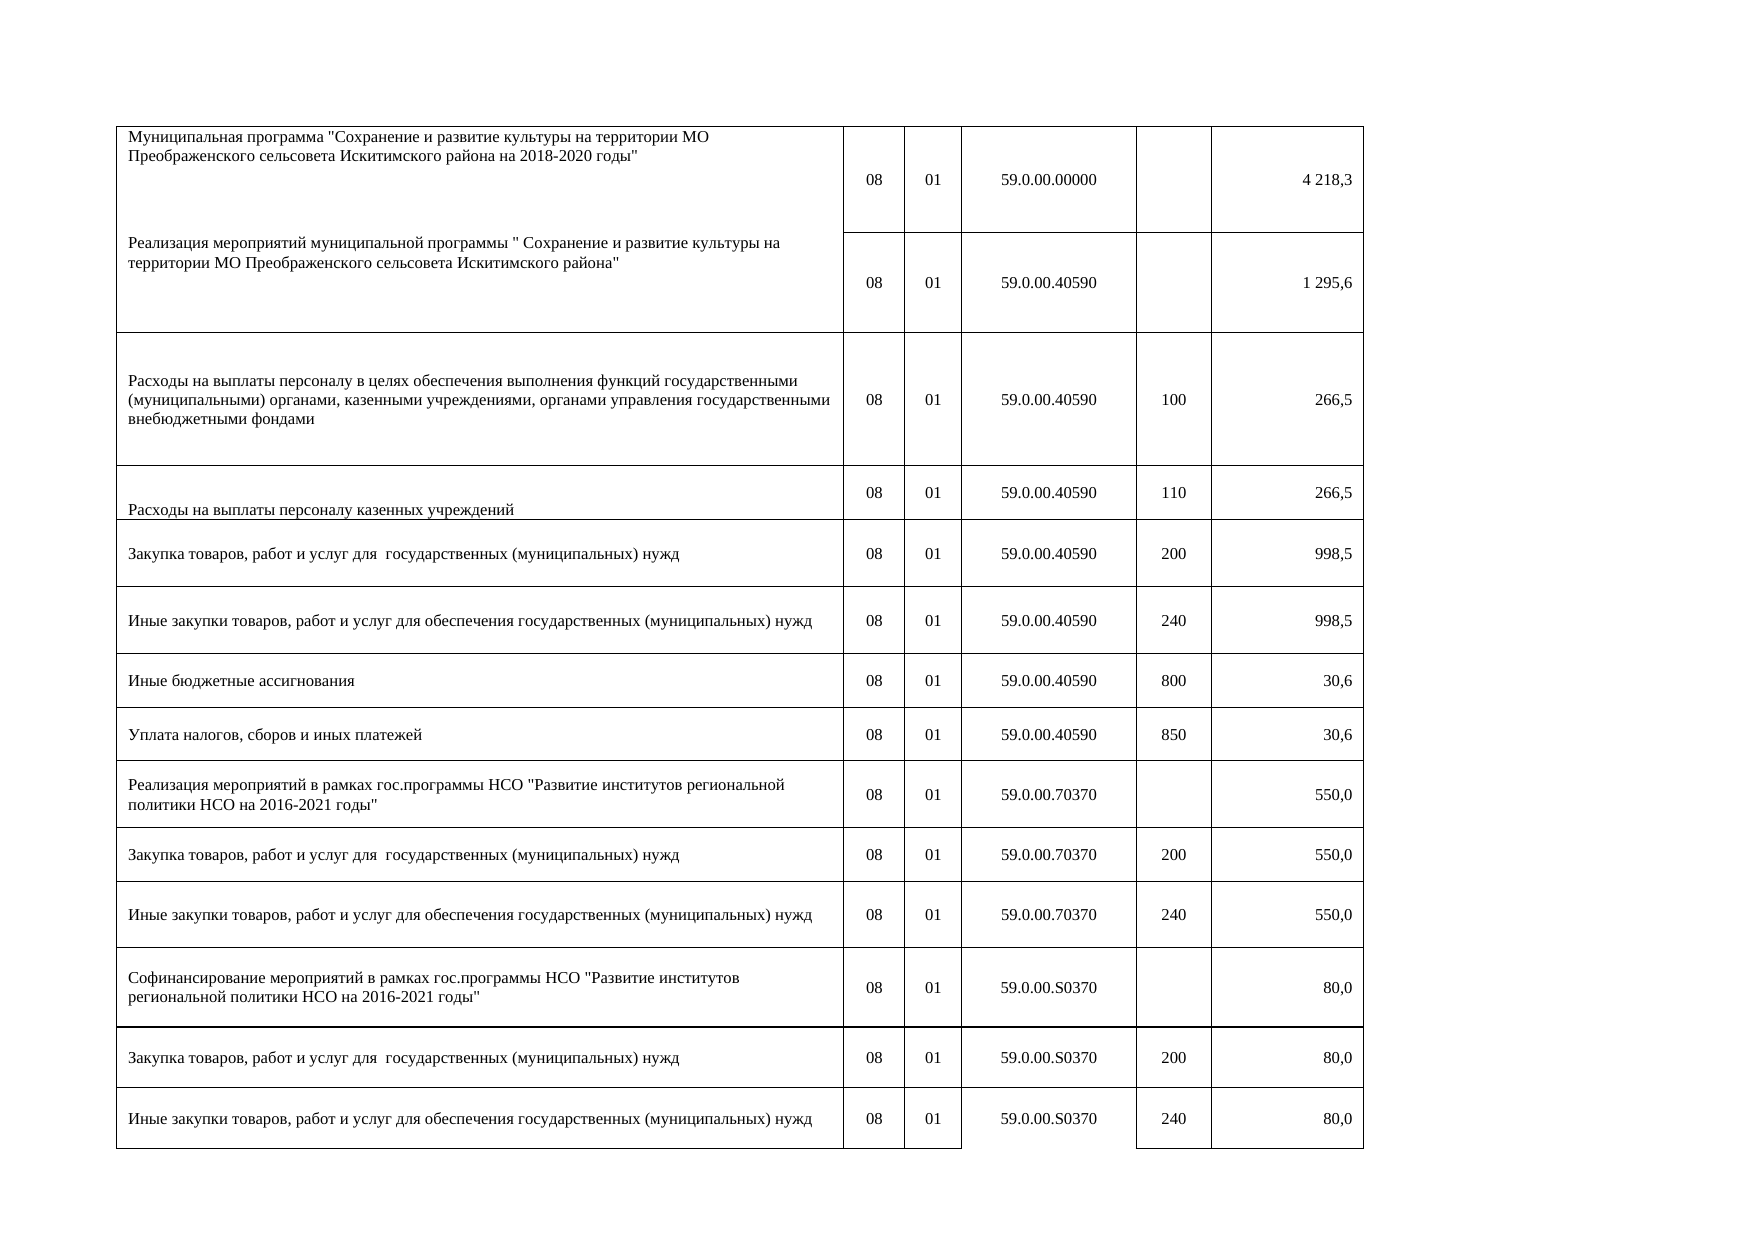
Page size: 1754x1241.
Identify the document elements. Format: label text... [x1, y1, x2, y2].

table_cell 550,0 [1212, 828, 1363, 881]
table_cell 80,0 [1212, 1088, 1363, 1148]
table_cell 08 [844, 828, 904, 881]
table_cell 01 [905, 1088, 961, 1148]
table_cell 59.0.00.40590 [962, 520, 1136, 586]
table_cell 08 [844, 233, 904, 332]
table_cell 550,0 [1212, 882, 1363, 947]
table_cell 550,0 [1212, 761, 1363, 827]
table_cell 08 [844, 333, 904, 465]
table_cell 59.0.00.70370 [962, 828, 1136, 881]
table_cell 59.0.00.40590 [962, 333, 1136, 465]
table_cell 59.0.00.40590 [962, 587, 1136, 653]
table_cell 08 [844, 761, 904, 827]
table_cell 08 [844, 127, 904, 232]
table_cell Иные закупки товаров, работ и услуг для обеспечения государственных (муниципальных) нужд [117, 882, 843, 947]
table_cell 08 [844, 520, 904, 586]
table_cell 01 [905, 882, 961, 947]
table_cell Иные закупки товаров, работ и услуг для обеспечения государственных (муниципальных) нужд [117, 1088, 843, 1148]
table_cell 266,5 [1212, 466, 1363, 519]
table_cell [1137, 948, 1211, 1026]
table_cell [1137, 761, 1211, 827]
table_cell Иные бюджетные ассигнования [117, 654, 843, 707]
table_cell 01 [905, 587, 961, 653]
table_cell 59.0.00.S0370 [962, 1028, 1136, 1087]
table_cell Закупка товаров, работ и услуг для государственных (муниципальных) нужд [117, 828, 843, 881]
table_cell 01 [905, 127, 961, 232]
table_cell 01 [905, 233, 961, 332]
table_cell Муниципальная программа "Сохранение и развитие культуры на территории МО Преображенского сельсовета Искитимского района на 2018-2020 годы" [117, 127, 843, 232]
table_cell 200 [1137, 520, 1211, 586]
table_cell 08 [844, 1088, 904, 1148]
table_cell [1137, 233, 1211, 332]
table_cell 110 [1137, 466, 1211, 519]
table_cell Реализация мероприятий муниципальной программы " Сохранение и развитие культуры на территории МО Преображенского сельсовета Искитимского района" [117, 232, 843, 332]
table_cell 08 [844, 882, 904, 947]
table_cell 4 218,3 [1212, 127, 1363, 232]
table_cell 59.0.00.70370 [962, 761, 1136, 827]
table_cell 08 [844, 466, 904, 519]
table_cell 30,6 [1212, 708, 1363, 760]
table_cell 30,6 [1212, 654, 1363, 707]
table_cell 998,5 [1212, 587, 1363, 653]
table_cell 800 [1137, 654, 1211, 707]
table_cell 240 [1137, 587, 1211, 653]
table_cell 01 [905, 708, 961, 760]
table_cell 266,5 [1212, 333, 1363, 465]
table_cell 80,0 [1212, 948, 1363, 1026]
table_cell 80,0 [1212, 1028, 1363, 1087]
table_cell Реализация мероприятий в рамках гос.программы НСО "Развитие институтов региональной политики НСО на 2016-2021 годы" [117, 761, 843, 827]
table_cell 59.0.00.00000 [962, 127, 1136, 232]
table_cell 200 [1137, 1028, 1211, 1087]
table_cell Закупка товаров, работ и услуг для государственных (муниципальных) нужд [117, 1028, 843, 1087]
table_cell 59.0.00.S0370 [962, 948, 1136, 1026]
table_cell 08 [844, 948, 904, 1026]
table_cell Закупка товаров, работ и услуг для государственных (муниципальных) нужд [117, 520, 843, 586]
table_cell Расходы на выплаты персоналу казенных учреждений [117, 466, 843, 519]
table_cell 01 [905, 1028, 961, 1087]
table_cell Софинансирование мероприятий в рамках гос.программы НСО "Развитие институтов региональной политики НСО на 2016-2021 годы" [117, 948, 843, 1026]
table_cell 200 [1137, 828, 1211, 881]
table_cell 01 [905, 520, 961, 586]
table_cell 01 [905, 466, 961, 519]
table_cell 01 [905, 333, 961, 465]
table_cell 59.0.00.40590 [962, 233, 1136, 332]
table_cell 08 [844, 587, 904, 653]
table_cell 998,5 [1212, 520, 1363, 586]
table_cell 59.0.00.40590 [962, 708, 1136, 760]
table_cell Уплата налогов, сборов и иных платежей [117, 708, 843, 760]
table_cell 08 [844, 708, 904, 760]
table_cell 08 [844, 1028, 904, 1087]
table_cell 240 [1137, 882, 1211, 947]
table_cell 1 295,6 [1212, 233, 1363, 332]
table_cell 01 [905, 828, 961, 881]
table_cell 850 [1137, 708, 1211, 760]
table_cell [1137, 127, 1211, 232]
table_cell 01 [905, 654, 961, 707]
table_cell 59.0.00.40590 [962, 654, 1136, 707]
table_cell Расходы на выплаты персоналу в целях обеспечения выполнения функций государственными (муниципальными) органами, казенными учреждениями, органами управления государственными внебюджетными фондами [117, 333, 843, 465]
table_cell 01 [905, 948, 961, 1026]
table_cell 240 [1137, 1088, 1211, 1148]
table_cell Иные закупки товаров, работ и услуг для обеспечения государственных (муниципальных) нужд [117, 587, 843, 653]
table_cell 59.0.00.40590 [962, 466, 1136, 519]
table_cell 59.0.00.S0370 [962, 1088, 1136, 1148]
table_cell 59.0.00.70370 [962, 882, 1136, 947]
table_cell 01 [905, 761, 961, 827]
table_cell 100 [1137, 333, 1211, 465]
table_cell 08 [844, 654, 904, 707]
